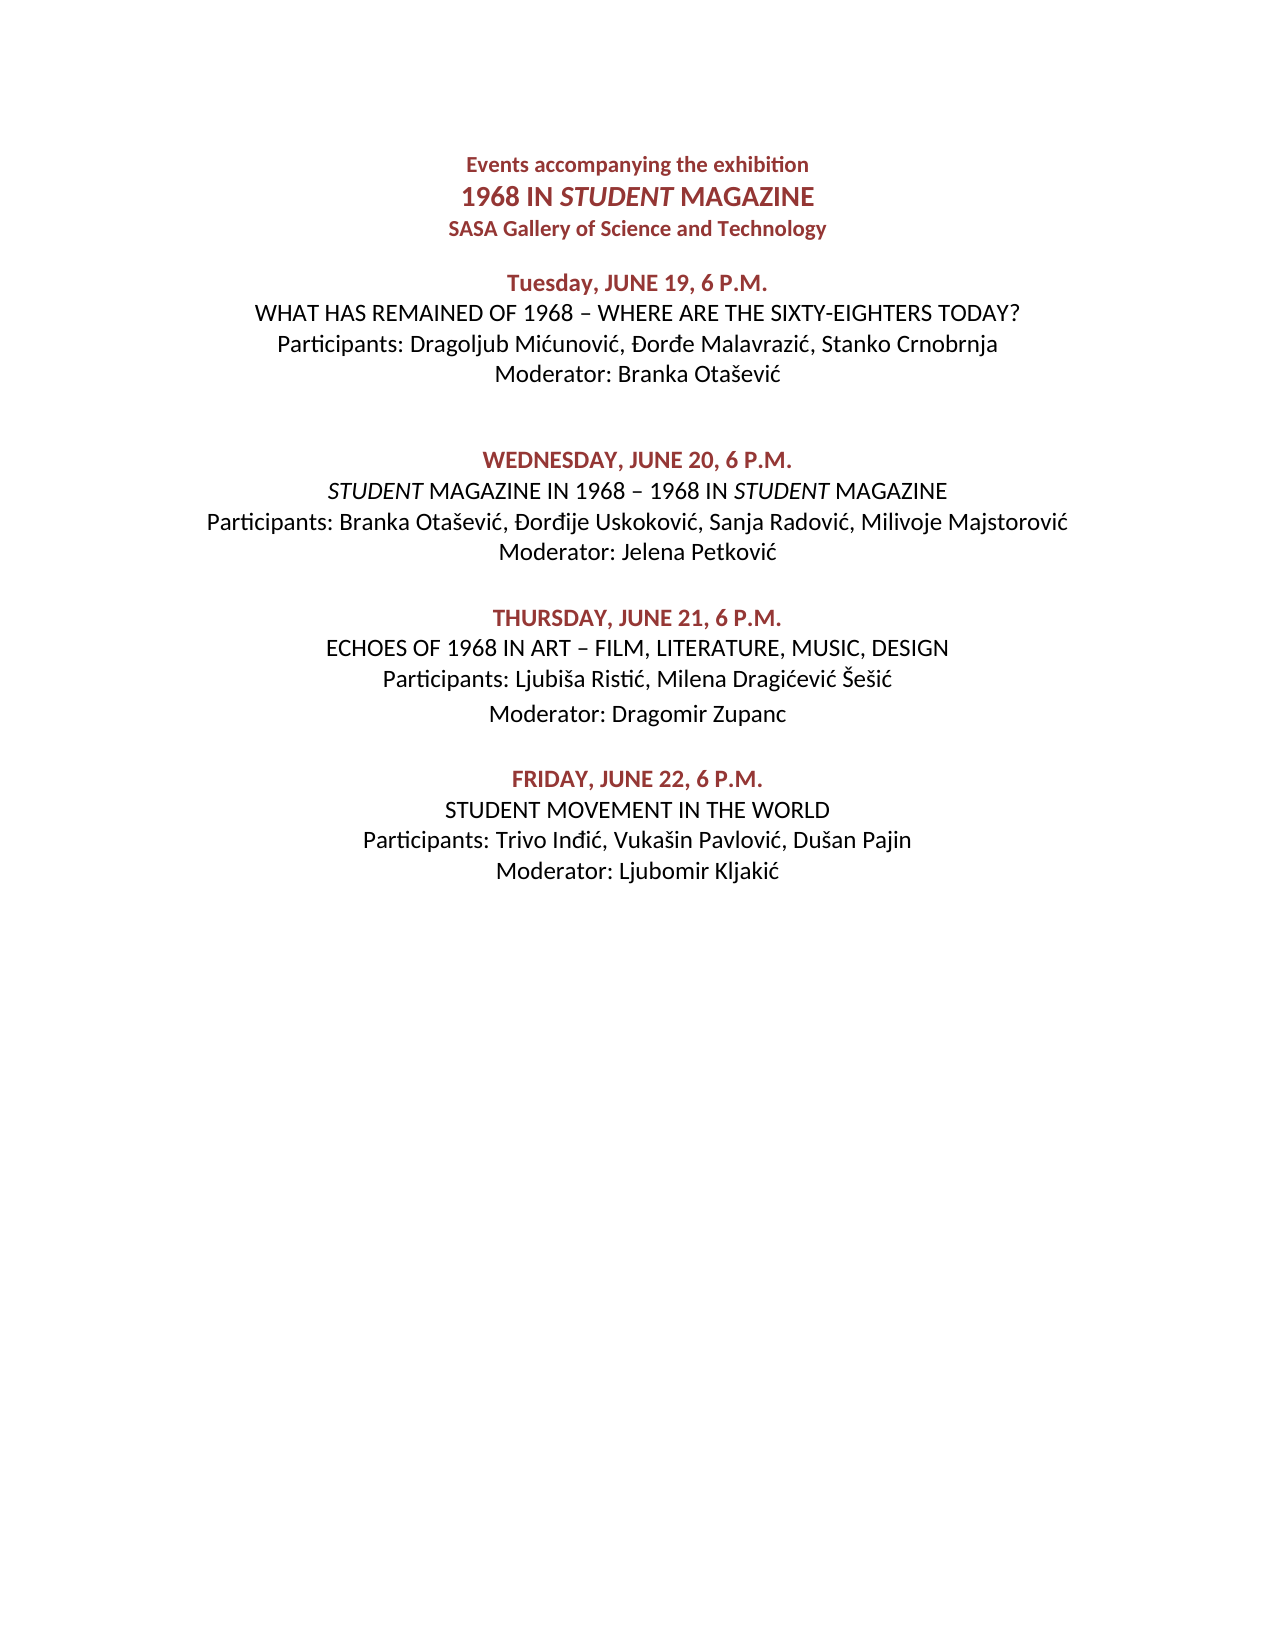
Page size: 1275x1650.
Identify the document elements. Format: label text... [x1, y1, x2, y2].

text Moderator: Dragomir Zupanc [150, 698, 1125, 728]
text Moderator: Ljubomir Kljakić [150, 855, 1125, 885]
text Participants: Branka Otašević, Đorđije Uskoković, Sanja Radović, Milivoje Majstorović [150, 506, 1125, 536]
text THURSDAY, JUNE 21, 6 P.M. [150, 602, 1125, 632]
text Participants: Ljubiša Ristić, Milena Dragićević Šešić [150, 663, 1125, 693]
text FRIDAY, JUNE 22, 6 P.M. [150, 763, 1125, 794]
text Moderator: Branka Otašević [150, 358, 1125, 389]
text STUDENT MAGAZINE IN 1968 – 1968 IN STUDENT MAGAZINE [150, 475, 1125, 506]
text STUDENT MOVEMENT IN THE WORLD [150, 794, 1125, 824]
text 1968 IN STUDENT MAGAZINE [150, 178, 1125, 214]
text Participants: Trivo Inđić, Vukašin Pavlović, Dušan Pajin [150, 824, 1125, 855]
text WHAT HAS REMAINED OF 1968 – WHERE ARE THE SIXTY-EIGHTERS TODAY? [150, 297, 1125, 328]
text Moderator: Jelena Petković [150, 536, 1125, 567]
text SASA Gallery of Science and Technology [150, 214, 1125, 242]
text Participants: Dragoljub Mićunović, Đorđe Malavrazić, Stanko Crnobrnja [150, 328, 1125, 358]
text Events accompanying the exhibition [150, 150, 1125, 178]
text ECHOES OF 1968 IN ART – FILM, LITERATURE, MUSIC, DESIGN [150, 632, 1125, 663]
text WEDNESDAY, JUNE 20, 6 P.M. [150, 444, 1125, 475]
text Tuesday, JUNE 19, 6 P.M. [150, 267, 1125, 297]
